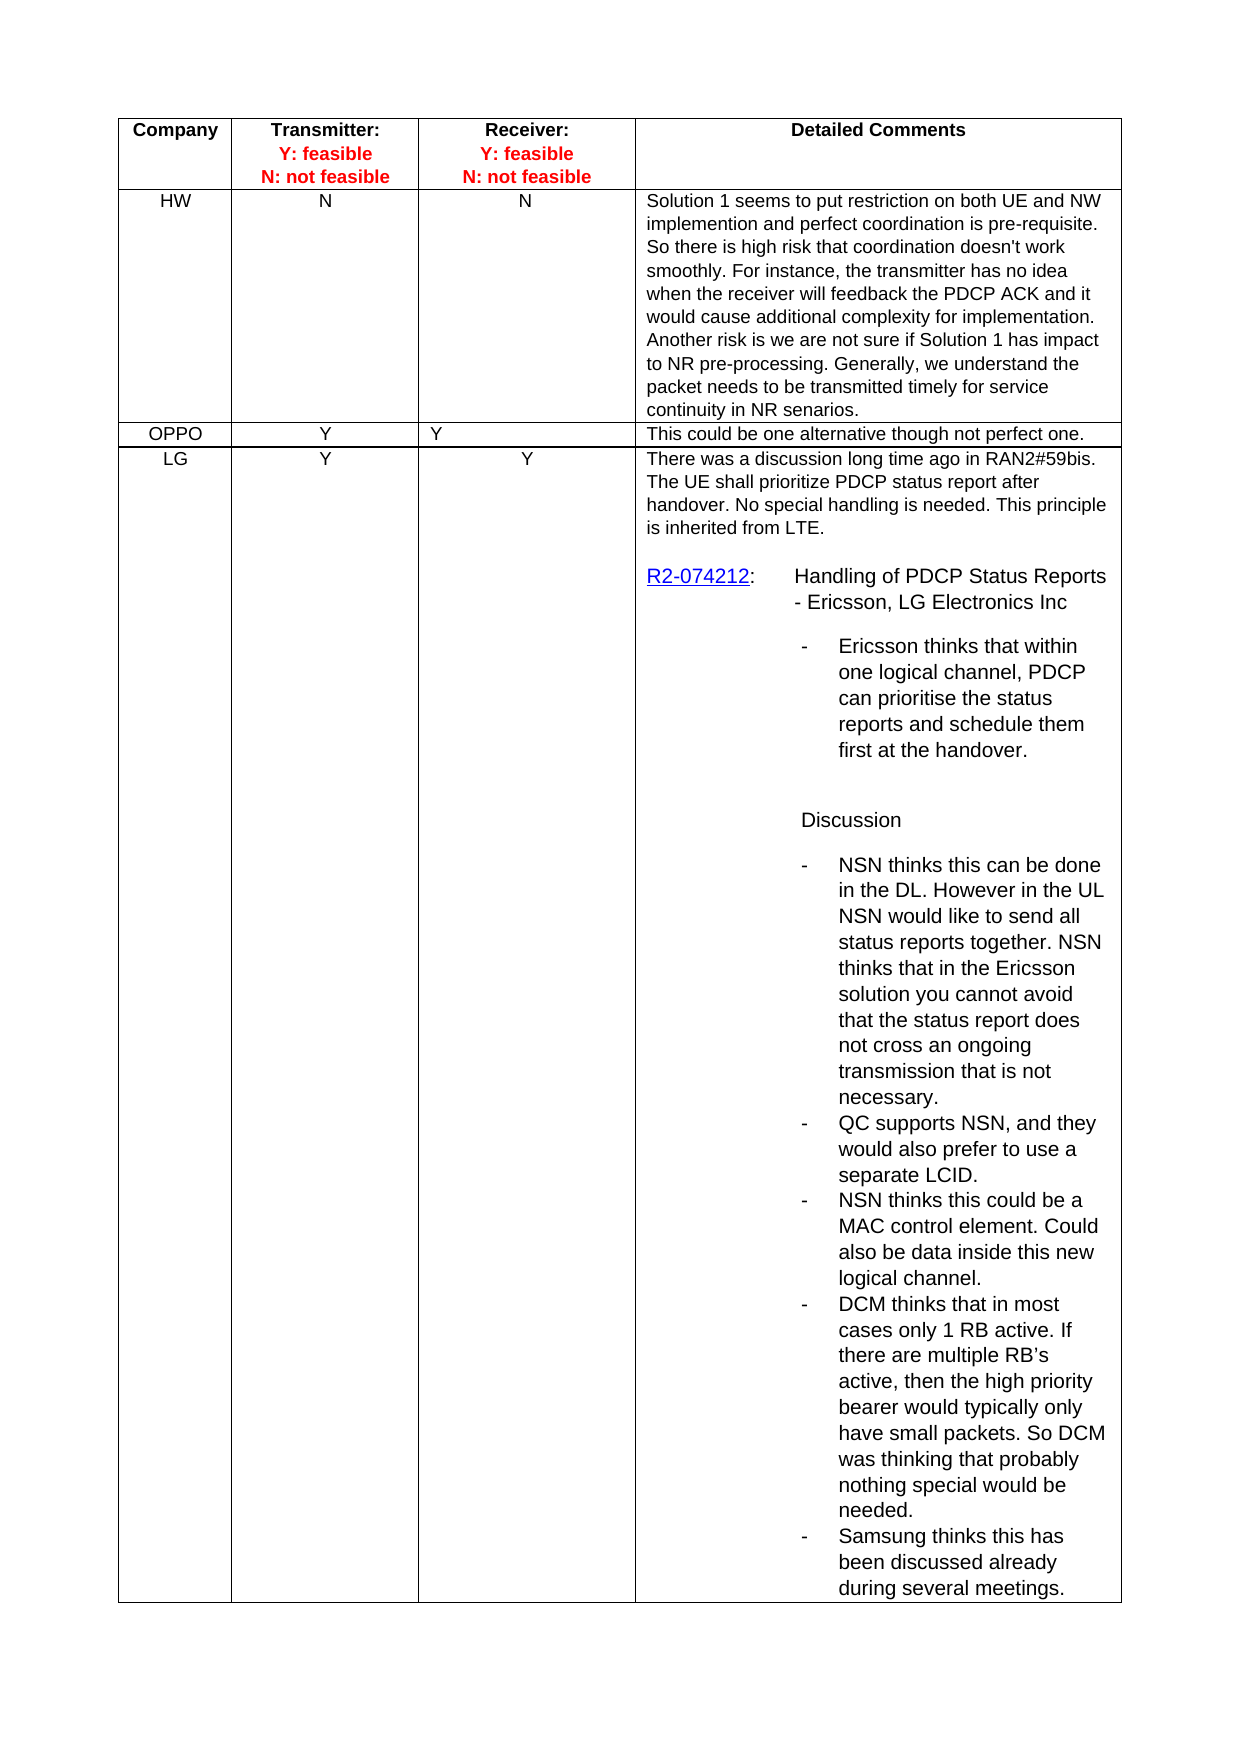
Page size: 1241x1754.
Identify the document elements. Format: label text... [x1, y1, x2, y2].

table_cell N [419, 190, 635, 422]
table_cell N [232, 190, 418, 422]
table_cell Y [419, 423, 635, 446]
table_cell LG [119, 448, 231, 1602]
table_cell Y [232, 448, 418, 1602]
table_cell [636, 448, 1121, 1602]
table_cell Y [232, 423, 418, 446]
table_header Detailed Comments [636, 119, 1121, 189]
table_cell OPPO [119, 423, 231, 446]
table_header Company [119, 119, 231, 189]
table_header Transmitter: Y: feasible N: not feasible [232, 119, 418, 189]
table_cell This could be one alternative though not perfect one. [636, 423, 1121, 446]
table_header Receiver: Y: feasible N: not feasible [419, 119, 635, 189]
table_cell HW [119, 190, 231, 422]
table_cell Y [419, 448, 635, 1602]
table_cell Solution 1 seems to put restriction on both UE and NW implemention and perfect coordination is pre-requisite. So there is high risk that coordination doesn't work smoothly. For instance, the transmitter has no idea when the receiver will feedback the PDCP ACK and it would cause additional complexity for implementation. Another risk is we are not sure if Solution 1 has impact to NR pre-processing. Generally, we understand the packet needs to be transmitted timely for service continuity in NR senarios. [636, 190, 1121, 422]
